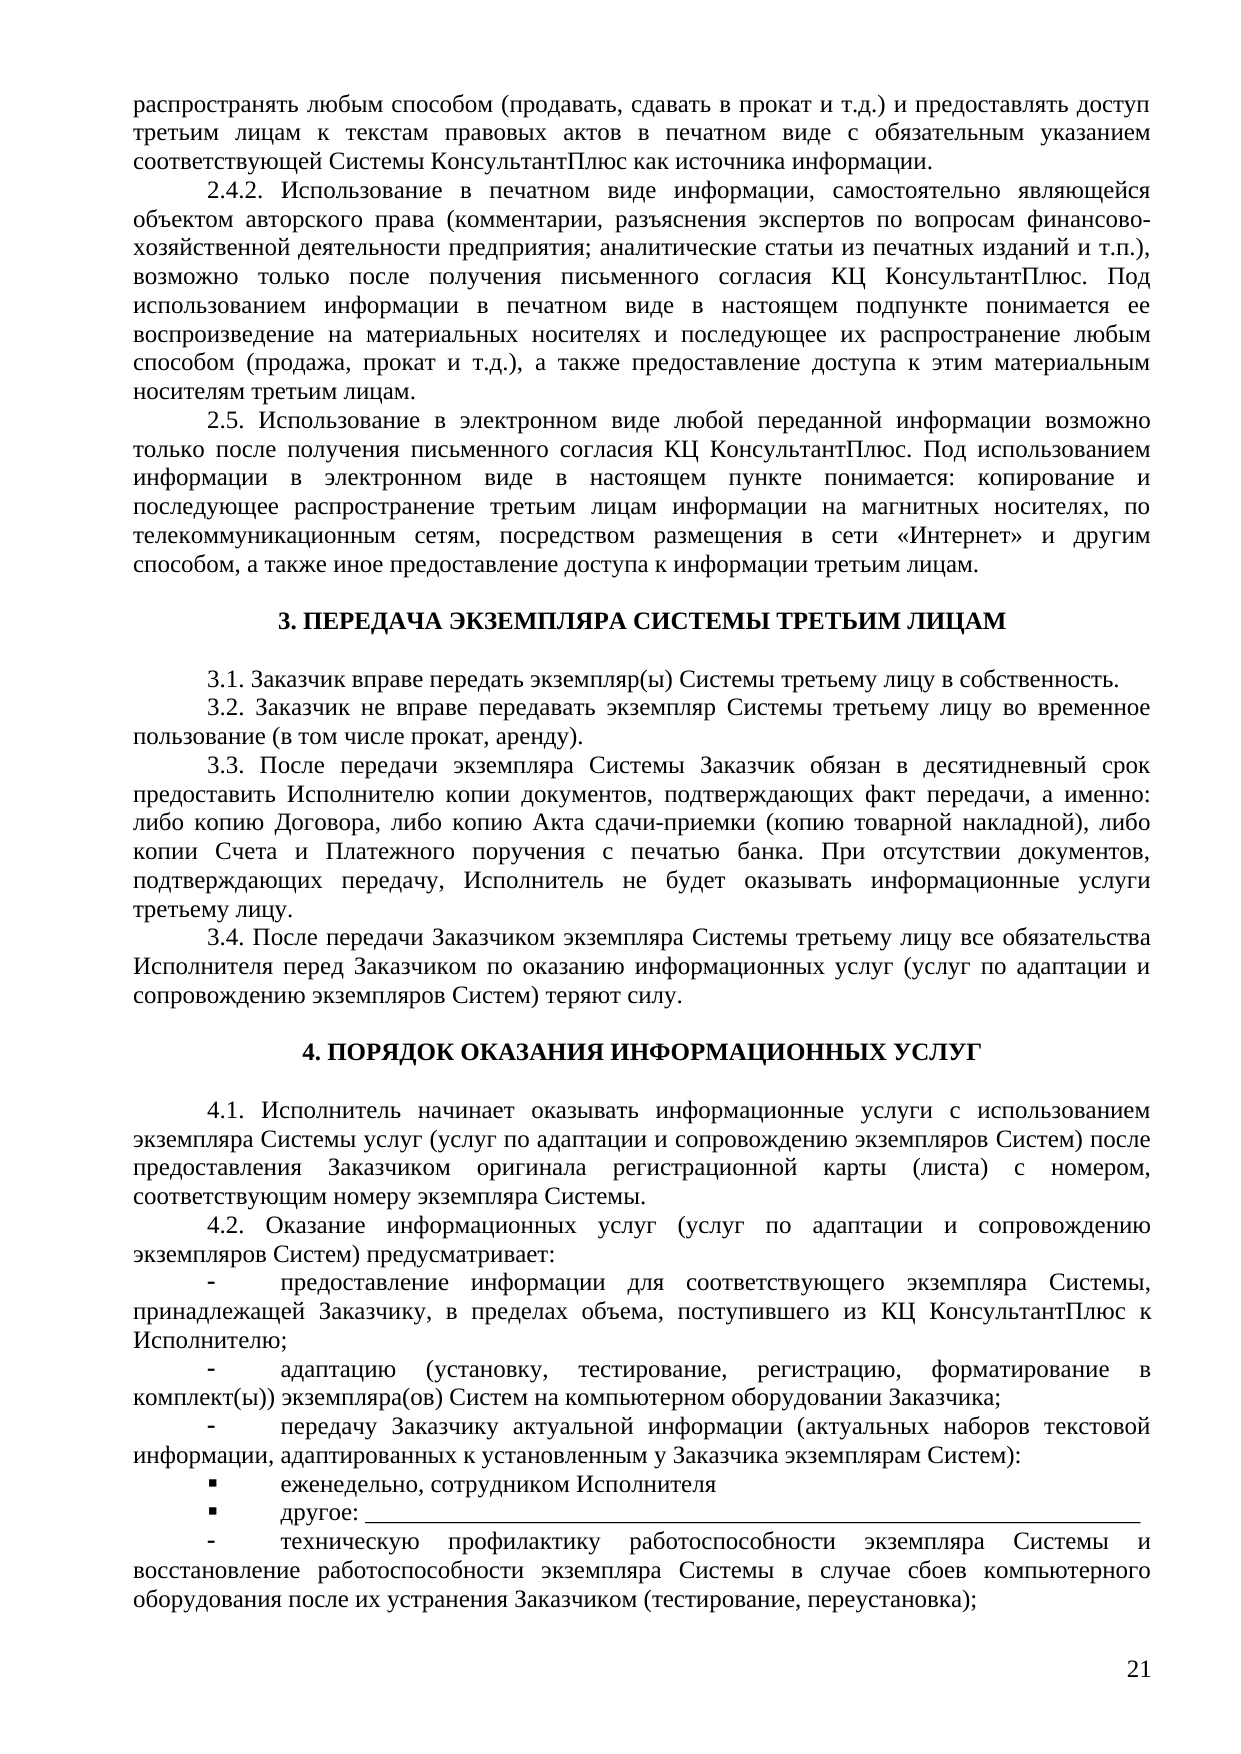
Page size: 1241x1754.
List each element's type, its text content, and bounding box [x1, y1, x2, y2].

text 4. ПОРЯДОК ОКАЗАНИЯ ИНФОРМАЦИОННЫХ УСЛУГ [133, 1037, 1152, 1066]
text 3.3. После передачи экземпляра Системы Заказчик обязан в десятидневный срок предоставить Исполнителю копии документов, подтверждающих факт передачи, а именно: либо копию Договора, либо копию Акта сдачи-приемки (копию товарной накладной), либо копии Счета и Платежного поручения с печатью банка. При отсутствии документов, подтверждающих передачу, Исполнитель не будет оказывать информационные услуги третьему лицу. [133, 750, 1152, 922]
list адаптацию (установку, тестирование, регистрацию, форматирование в комплект(ы)) экземпляра(ов) Систем на компьютерном оборудовании Заказчика; [133, 1354, 1152, 1411]
text 3.2. Заказчик не вправе передавать экземпляр Системы третьему лицу во временное пользование (в том числе прокат, аренду). [133, 692, 1152, 750]
text 3.4. После передачи Заказчиком экземпляра Системы третьему лицу все обязательства Исполнителя перед Заказчиком по оказанию информационных услуг (услуг по адаптации и сопровождению экземпляров Систем) теряют силу. [133, 922, 1152, 1009]
text 2.4.2. Использование в печатном виде информации, самостоятельно являющейся объектом авторского права (комментарии, разъяснения экспертов по вопросам финансово-хозяйственной деятельности предприятия; аналитические статьи из печатных изданий и т.п.), возможно только после получения письменного согласия КЦ КонсультантПлюс. Под использованием информации в печатном виде в настоящем подпункте понимается ее воспроизведение на материальных носителях и последующее их распространение любым способом (продажа, прокат и т.д.), а также предоставление доступа к этим материальным носителям третьим лицам. [133, 175, 1152, 405]
text 4.2. Оказание информационных услуг (услуг по адаптации и сопровождению экземпляров Систем) предусматривает: [133, 1210, 1152, 1267]
text 2.5. Использование в электронном виде любой переданной информации возможно только после получения письменного согласия КЦ КонсультантПлюс. Под использованием информации в электронном виде в настоящем пункте понимается: копирование и последующее распространение третьим лицам информации на магнитных носителях, по телекоммуникационным сетям, посредством размещения в сети «Интернет» и другим способом, а также иное предоставление доступа к информации третьим лицам. [133, 405, 1152, 577]
text 3. ПЕРЕДАЧА ЭКЗЕМПЛЯРА СИСТЕМЫ ТРЕТЬИМ ЛИЦАМ [133, 606, 1152, 635]
list еженедельно, сотрудником Исполнителя [133, 1469, 1152, 1497]
text 3.1. Заказчик вправе передать экземпляр(ы) Системы третьему лицу в собственность. [133, 664, 1152, 692]
text 4.1. Исполнитель начинает оказывать информационные услуги с использованием экземпляра Системы услуг (услуг по адаптации и сопровождению экземпляров Систем) после предоставления Заказчиком оригинала регистрационной карты (листа) с номером, соответствующим номеру экземпляра Системы. [133, 1095, 1152, 1210]
list передачу Заказчику актуальной информации (актуальных наборов текстовой информации, адаптированных к установленным у Заказчика экземплярам Систем): [133, 1411, 1152, 1469]
list другое: ______________________________________________________________ [133, 1497, 1152, 1526]
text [133, 89, 1152, 175]
list техническую профилактику работоспособности экземпляра Системы и восстановление работоспособности экземпляра Системы в случае сбоев компьютерного оборудования после их устранения Заказчиком (тестирование, переустановка); [133, 1526, 1152, 1612]
list предоставление информации для соответствующего экземпляра Системы, принадлежащей Заказчику, в пределах объема, поступившего из КЦ КонсультантПлюс к Исполнителю; [133, 1267, 1152, 1354]
